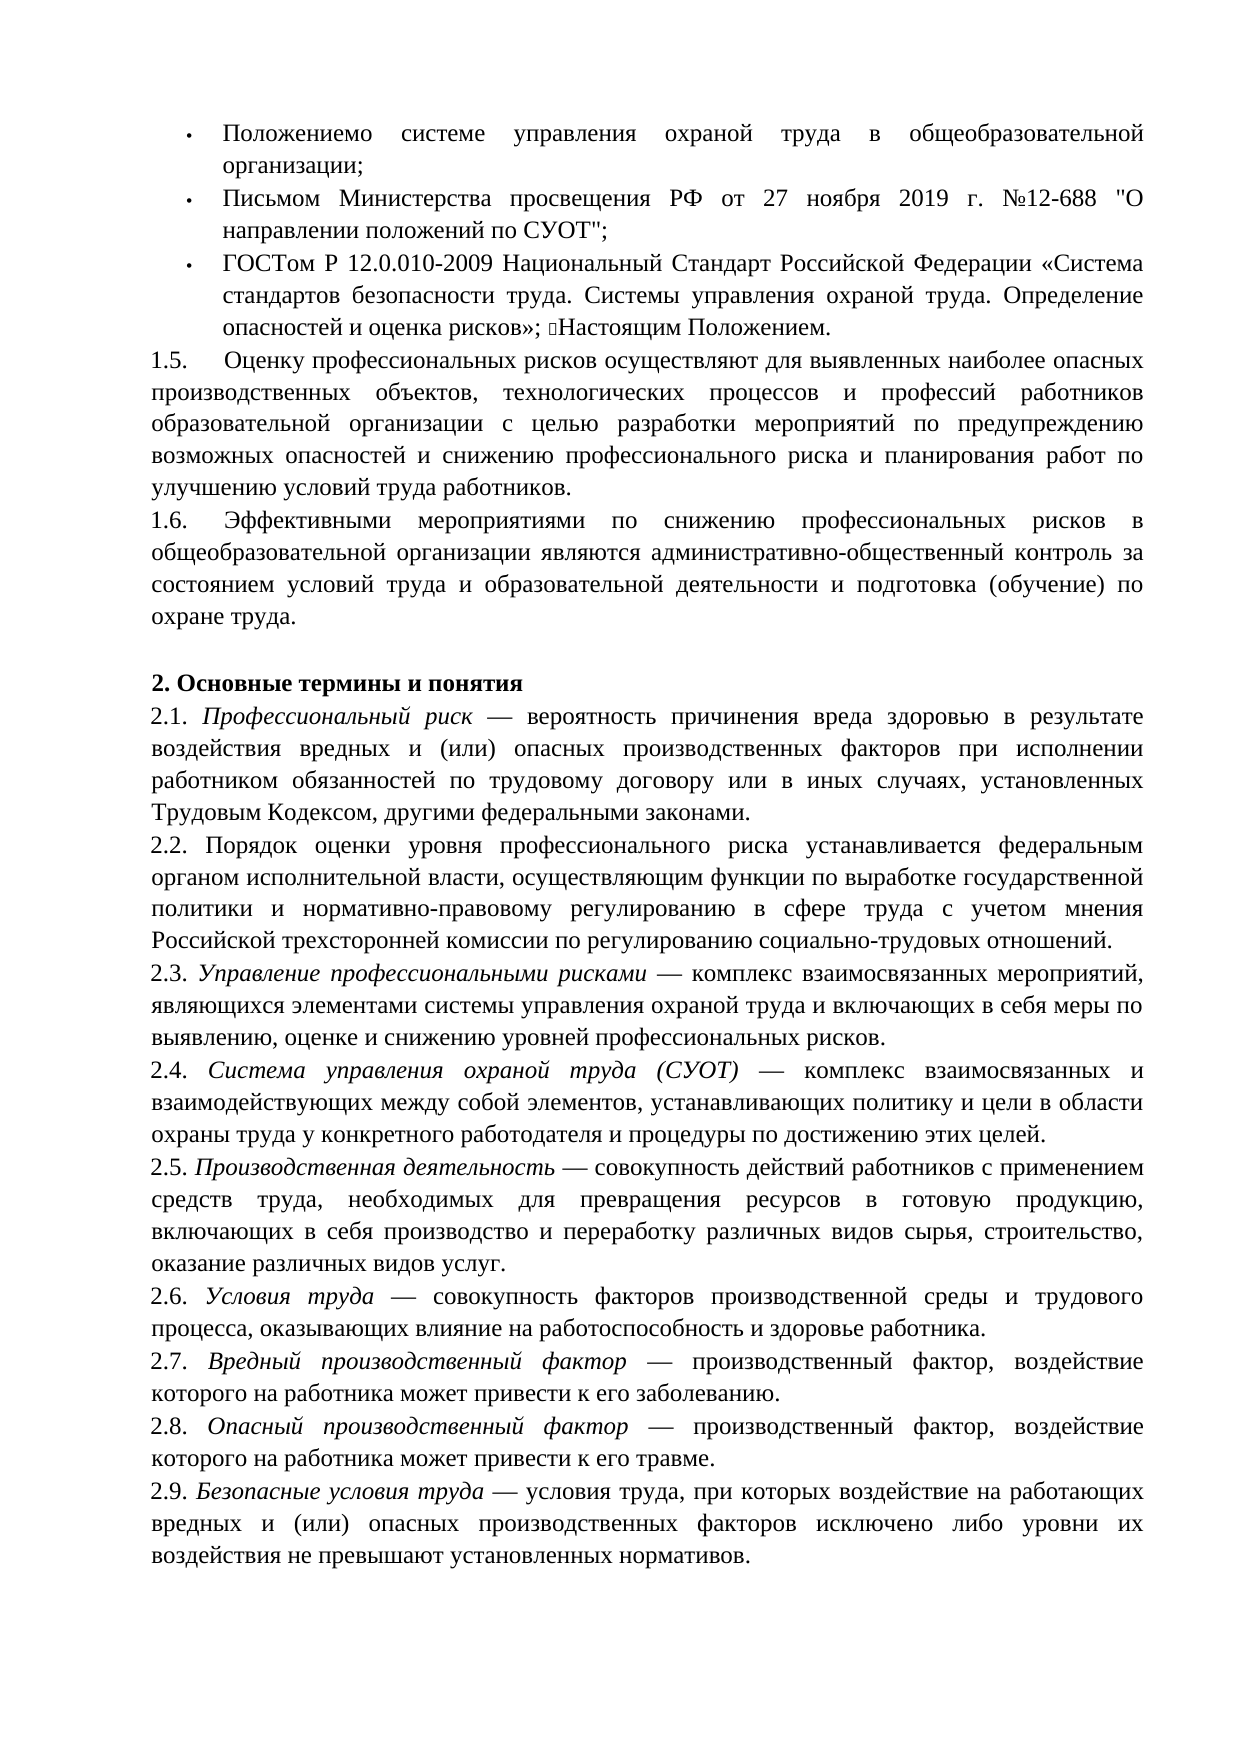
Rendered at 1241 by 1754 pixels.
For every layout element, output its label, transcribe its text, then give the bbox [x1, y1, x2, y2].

text 2.6. Условия труда — совокупность факторов производственной среды и трудового процесса, оказывающих влияние на работоспособность и здоровье работника. [150, 1281, 1144, 1342]
list ГОСТом Р 12.0.010-2009 Национальный Стандарт Российской Федерации «Система стандартов безопасности труда. Системы управления охраной труда. Определение опасностей и оценка рисков»; Настоящим Положением. [186, 248, 1144, 340]
subtitle 2. Основные термины и понятия [151, 668, 1144, 697]
text 2.5. Производственная деятельность — совокупность действий работников с применением средств труда, необходимых для превращения ресурсов в готовую продукцию, включающих в себя производство и переработку различных видов сырья, строительство, оказание различных видов услуг. [150, 1152, 1144, 1277]
text 2.2. Порядок оценки уровня профессионального риска устанавливается федеральным органом исполнительной власти, осуществляющим функции по выработке государственной политики и нормативно-правовому регулированию в сфере труда с учетом мнения Российской трехсторонней комиссии по регулированию социально-трудовых отношений. [150, 830, 1144, 954]
text 2.4. Система управления охраной труда (СУОТ) — комплекс взаимосвязанных и взаимодействующих между собой элементов, устанавливающих политику и цели в области охраны труда у конкретного работодателя и процедуры по достижению этих целей. [150, 1055, 1144, 1148]
text 2.8. Опасный производственный фактор — производственный фактор, воздействие которого на работника может привести к его травме. [150, 1411, 1144, 1472]
text 2.3. Управление профессиональными рисками — комплекс взаимосвязанных мероприятий, являющихся элементами системы управления охраной труда и включающих в себя меры по выявлению, оценке и снижению уровней профессиональных рисков. [150, 958, 1144, 1051]
text 2.7. Вредный производственный фактор — производственный фактор, воздействие которого на работника может привести к его заболеванию. [150, 1346, 1144, 1407]
text 2.9. Безопасные условия труда — условия труда, при которых воздействие на работающих вредных и (или) опасных производственных факторов исключено либо уровни их воздействия не превышают установленных нормативов. [150, 1476, 1144, 1568]
text 2.1. Профессиональный риск — вероятность причинения вреда здоровью в результате воздействия вредных и (или) опасных производственных факторов при исполнении работником обязанностей по трудовому договору или в иных случаях, установленных Трудовым Кодексом, другими федеральными законами. [150, 701, 1144, 825]
list Эффективными мероприятиями по снижению профессиональных рисков в общеобразовательной организации являются административно-общественный контроль за состоянием условий труда и образовательной деятельности и подготовка (обучение) по охране труда. [150, 505, 1144, 630]
list Письмом Министерства просвещения РФ от 27 ноября 2019 г. №12-688 "О направлении положений по СУОТ"; [186, 183, 1144, 243]
list Оценку профессиональных рисков осуществляют для выявленных наиболее опасных производственных объектов, технологических процессов и профессий работников образовательной организации с целью разработки мероприятий по предупреждению возможных опасностей и снижению профессионального риска и планирования работ по улучшению условий труда работников. [150, 345, 1144, 501]
list Положениемо системе управления охраной труда в общеобразовательной организации; [186, 118, 1144, 178]
